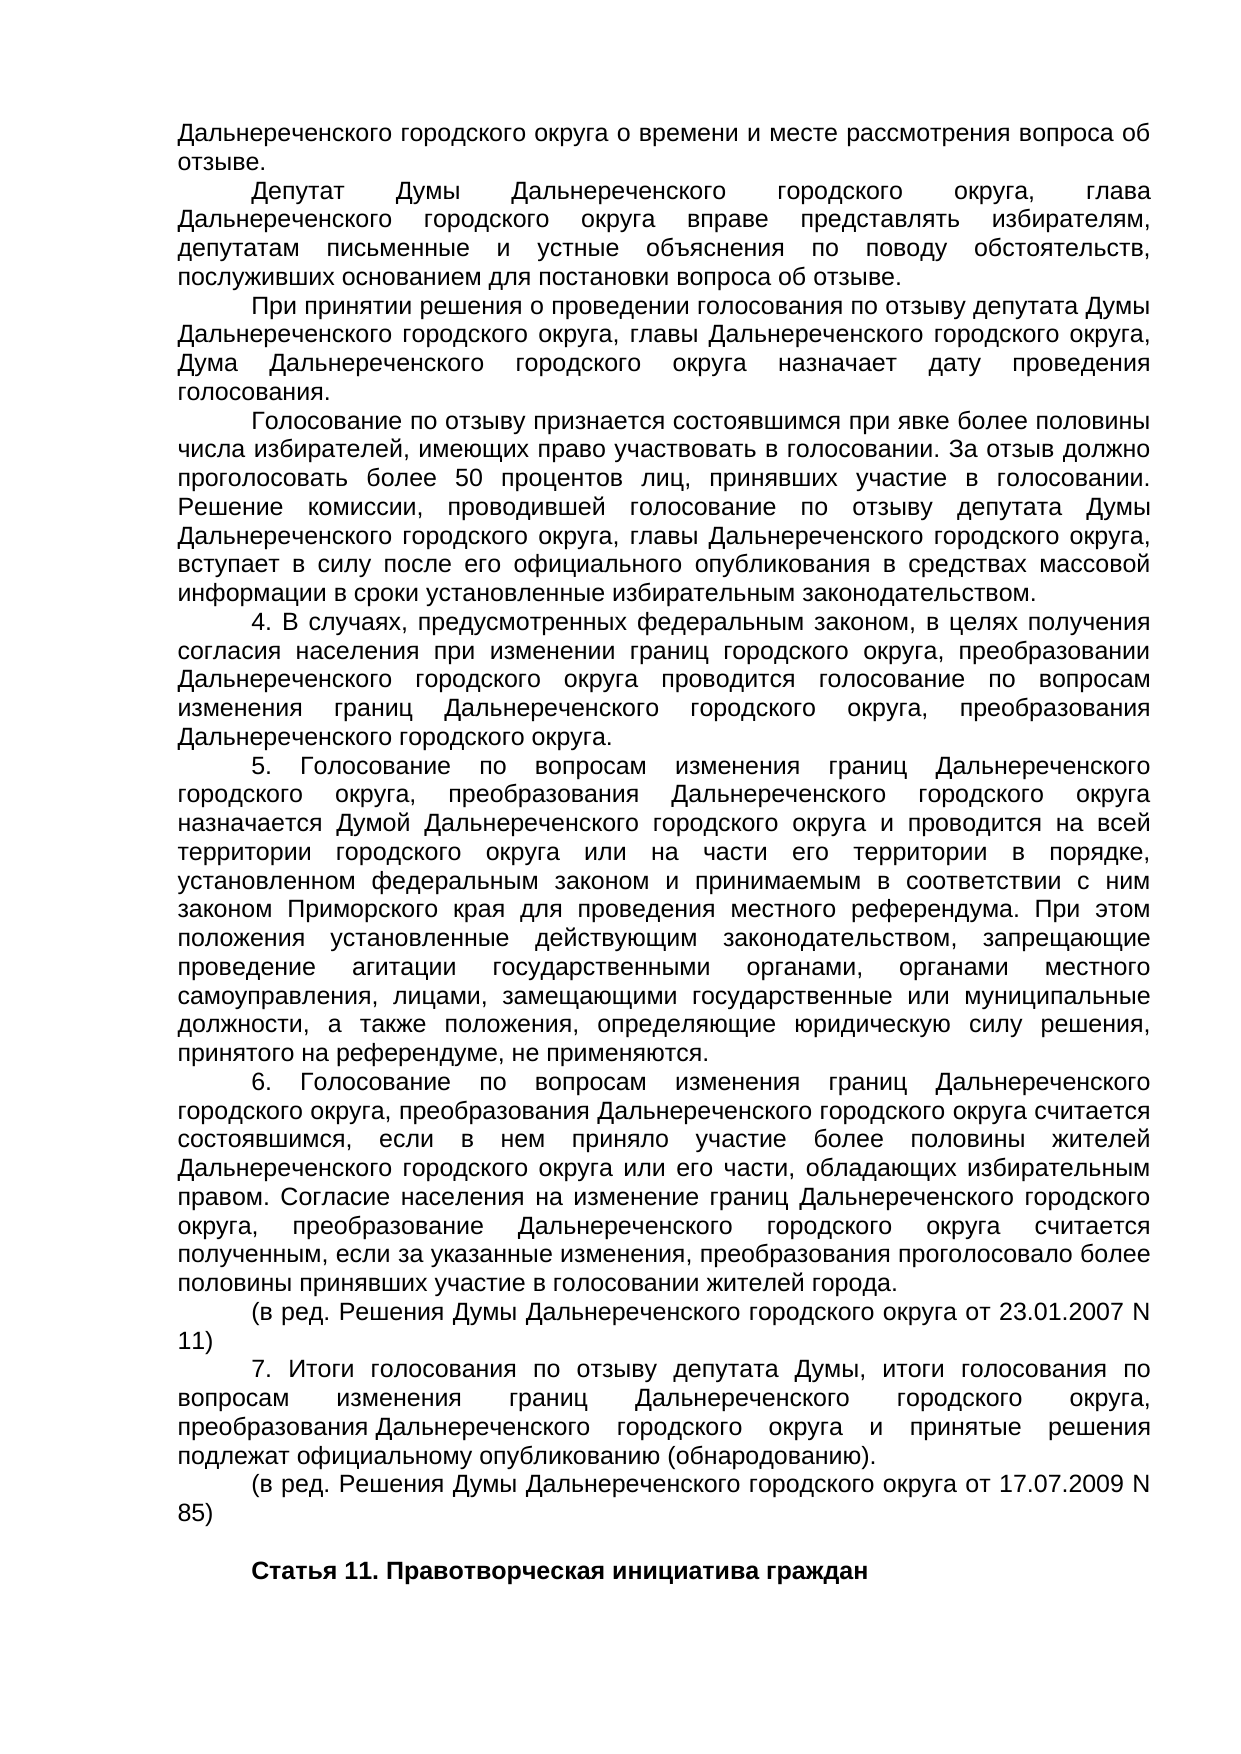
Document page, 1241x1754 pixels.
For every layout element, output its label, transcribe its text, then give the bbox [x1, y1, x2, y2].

text 7. Итоги голосования по отзыву депутата Думы, итоги голосования по вопросам изменения границ Дальнереченского городского округа, преобразования Дальнереченского городского округа и принятые решения подлежат официальному опубликованию (обнародованию). [177, 1354, 1152, 1469]
text Депутат Думы Дальнереченского городского округа, глава Дальнереченского городского округа вправе представлять избирателям, депутатам письменные и устные объяснения по поводу обстоятельств, послуживших основанием для постановки вопроса об отзыве. [177, 176, 1152, 291]
text Голосование по отзыву признается состоявшимся при явке более половины числа избирателей, имеющих право участвовать в голосовании. За отзыв должно проголосовать более 50 процентов лиц, принявших участие в голосовании. Решение комиссии, проводившей голосование по отзыву депутата Думы Дальнереченского городского округа, главы Дальнереченского городского округа, вступает в силу после его официального опубликования в средствах массовой информации в сроки установленные избирательным законодательством. [177, 406, 1152, 607]
text 5. Голосование по вопросам изменения границ Дальнереченского городского округа, преобразования Дальнереченского городского округа назначается Думой Дальнереченского городского округа и проводится на всей территории городского округа или на части его территории в порядке, установленном федеральным законом и принимаемым в соответствии с ним законом Приморского края для проведения местного референдума. При этом положения установленные действующим законодательством, запрещающие проведение агитации государственными органами, органами местного самоуправления, лицами, замещающими государственные или муниципальные должности, а также положения, определяющие юридическую силу решения, принятого на референдуме, не применяются. [177, 751, 1152, 1067]
text (в ред. Решения Думы Дальнереченского городского округа от 23.01.2007 N 11) [177, 1297, 1152, 1354]
text При принятии решения о проведении голосования по отзыву депутата Думы Дальнереченского городского округа, главы Дальнереченского городского округа, Дума Дальнереченского городского округа назначает дату проведения голосования. [177, 291, 1152, 406]
text 4. В случаях, предусмотренных федеральным законом, в целях получения согласия населения при изменении границ городского округа, преобразовании Дальнереченского городского округа проводится голосование по вопросам изменения границ Дальнереченского городского округа, преобразования Дальнереченского городского округа. [177, 607, 1152, 751]
text Статья 11. Правотворческая инициатива граждан [177, 1556, 1152, 1584]
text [177, 118, 1152, 176]
text (в ред. Решения Думы Дальнереченского городского округа от 17.07.2009 N 85) [177, 1469, 1152, 1527]
text 6. Голосование по вопросам изменения границ Дальнереченского городского округа, преобразования Дальнереченского городского округа считается состоявшимся, если в нем приняло участие более половины жителей Дальнереченского городского округа или его части, обладающих избирательным правом. Согласие населения на изменение границ Дальнереченского городского округа, преобразование Дальнереченского городского округа считается полученным, если за указанные изменения, преобразования проголосовало более половины принявших участие в голосовании жителей города. [177, 1067, 1152, 1297]
